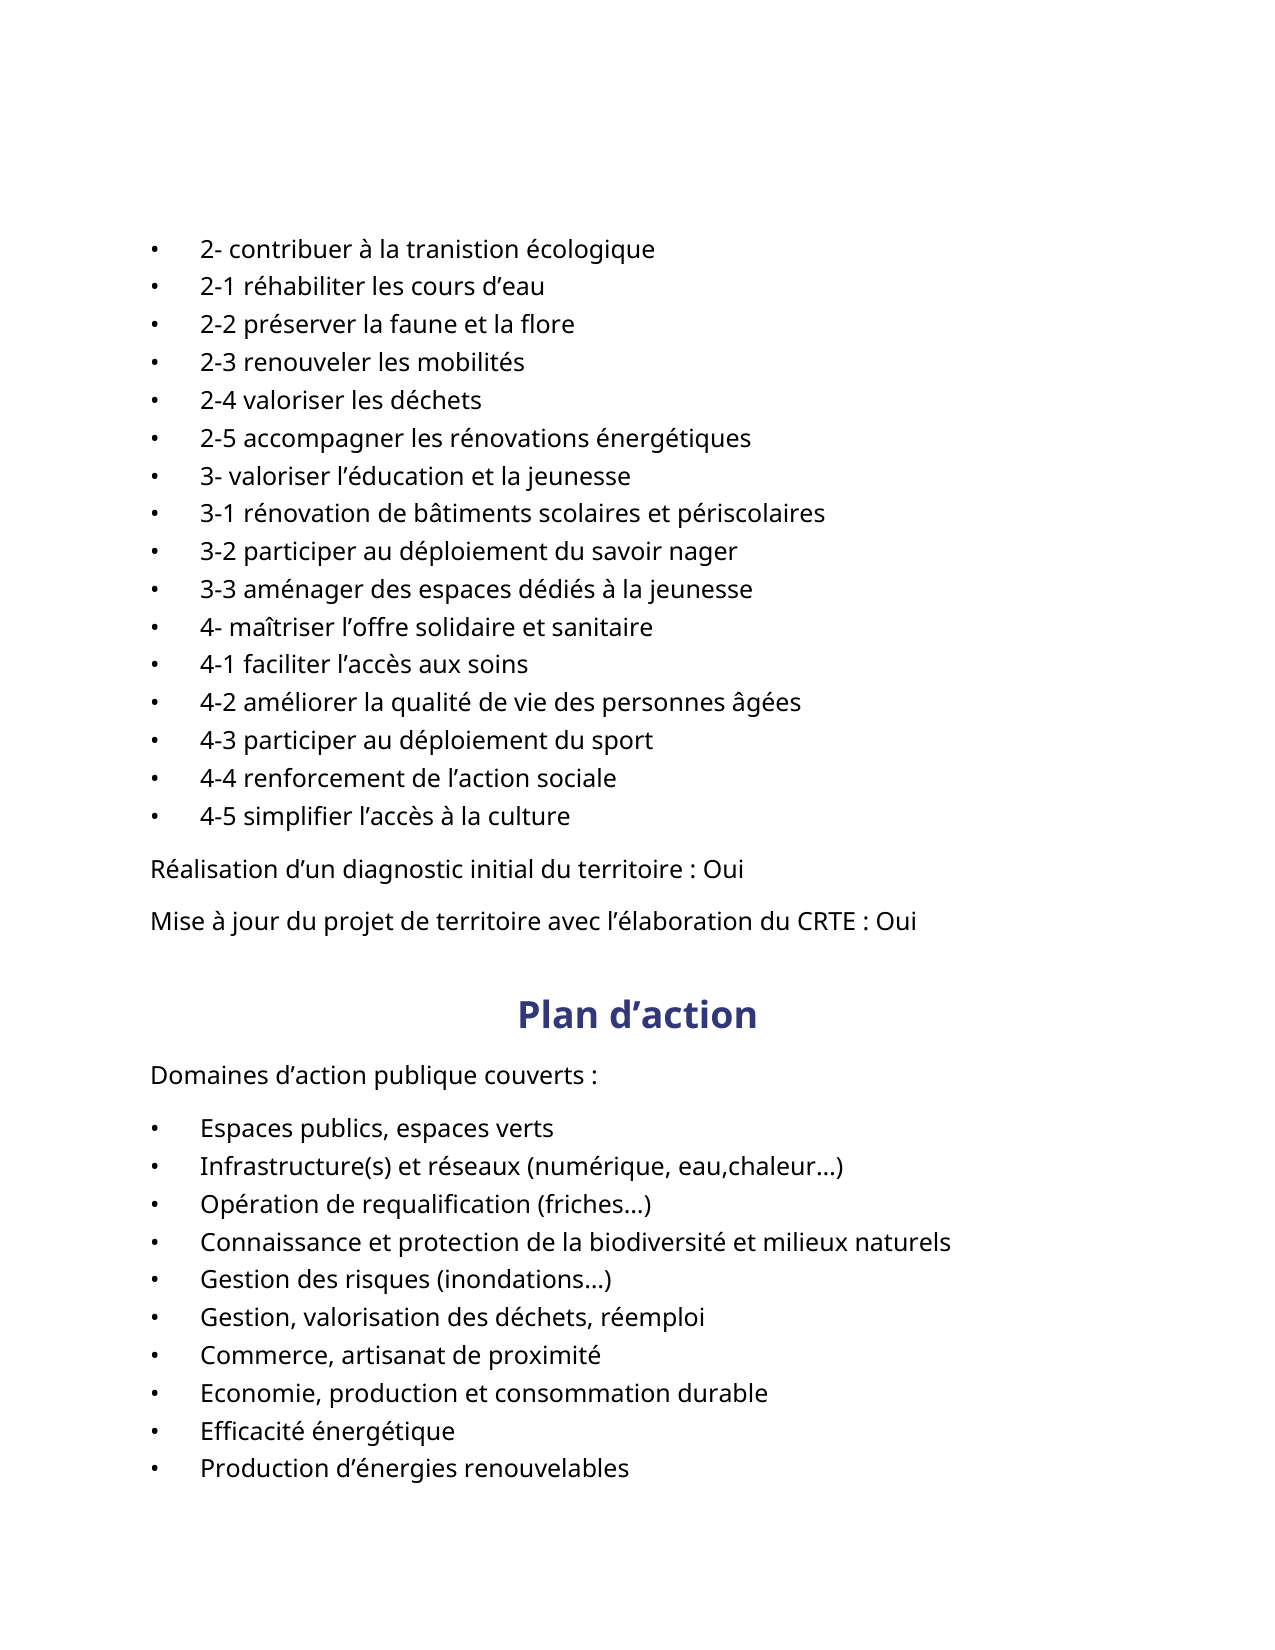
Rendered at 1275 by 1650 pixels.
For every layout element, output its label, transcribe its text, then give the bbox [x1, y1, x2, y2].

list 2-3 renouveler les mobilités [150, 345, 1125, 379]
text Mise à jour du projet de territoire avec l’élaboration du CRTE : Oui [150, 904, 1125, 938]
list Production d’énergies renouvelables [150, 1451, 1125, 1485]
list 2-1 réhabiliter les cours d’eau [150, 269, 1125, 303]
list Opération de requalification (friches…) [150, 1186, 1125, 1220]
list Gestion, valorisation des déchets, réemploi [150, 1300, 1125, 1334]
list 4-1 faciliter l’accès aux soins [150, 647, 1125, 681]
list 4-3 participer au déploiement du sport [150, 723, 1125, 757]
list Commerce, artisanat de proximité [150, 1338, 1125, 1372]
list Connaissance et protection de la biodiversité et milieux naturels [150, 1224, 1125, 1258]
list 2-5 accompagner les rénovations énergétiques [150, 420, 1125, 454]
list Efficacité énergétique [150, 1413, 1125, 1447]
subtitle Plan d’action [150, 988, 1125, 1039]
list Gestion des risques (inondations…) [150, 1262, 1125, 1296]
list Economie, production et consommation durable [150, 1375, 1125, 1409]
list 4-5 simplifier l’accès à la culture [150, 798, 1125, 832]
list 4-4 renforcement de l’action sociale [150, 761, 1125, 795]
list Espaces publics, espaces verts [150, 1111, 1125, 1145]
list 2-2 préserver la faune et la flore [150, 307, 1125, 341]
list Infrastructure(s) et réseaux (numérique, eau,chaleur…) [150, 1148, 1125, 1183]
list 4-2 améliorer la qualité de vie des personnes âgées [150, 685, 1125, 719]
list 4- maîtriser l’offre solidaire et sanitaire [150, 609, 1125, 643]
list 3- valoriser l’éducation et la jeunesse [150, 458, 1125, 492]
list 2- contribuer à la tranistion écologique [150, 231, 1125, 265]
list 2-4 valoriser les déchets [150, 382, 1125, 417]
list 3-1 rénovation de bâtiments scolaires et périscolaires [150, 496, 1125, 530]
list 3-2 participer au déploiement du savoir nager [150, 534, 1125, 568]
list 3-3 aménager des espaces dédiés à la jeunesse [150, 572, 1125, 606]
text Réalisation d’un diagnostic initial du territoire : Oui [150, 851, 1125, 885]
text Domaines d’action publique couverts : [150, 1058, 1125, 1092]
